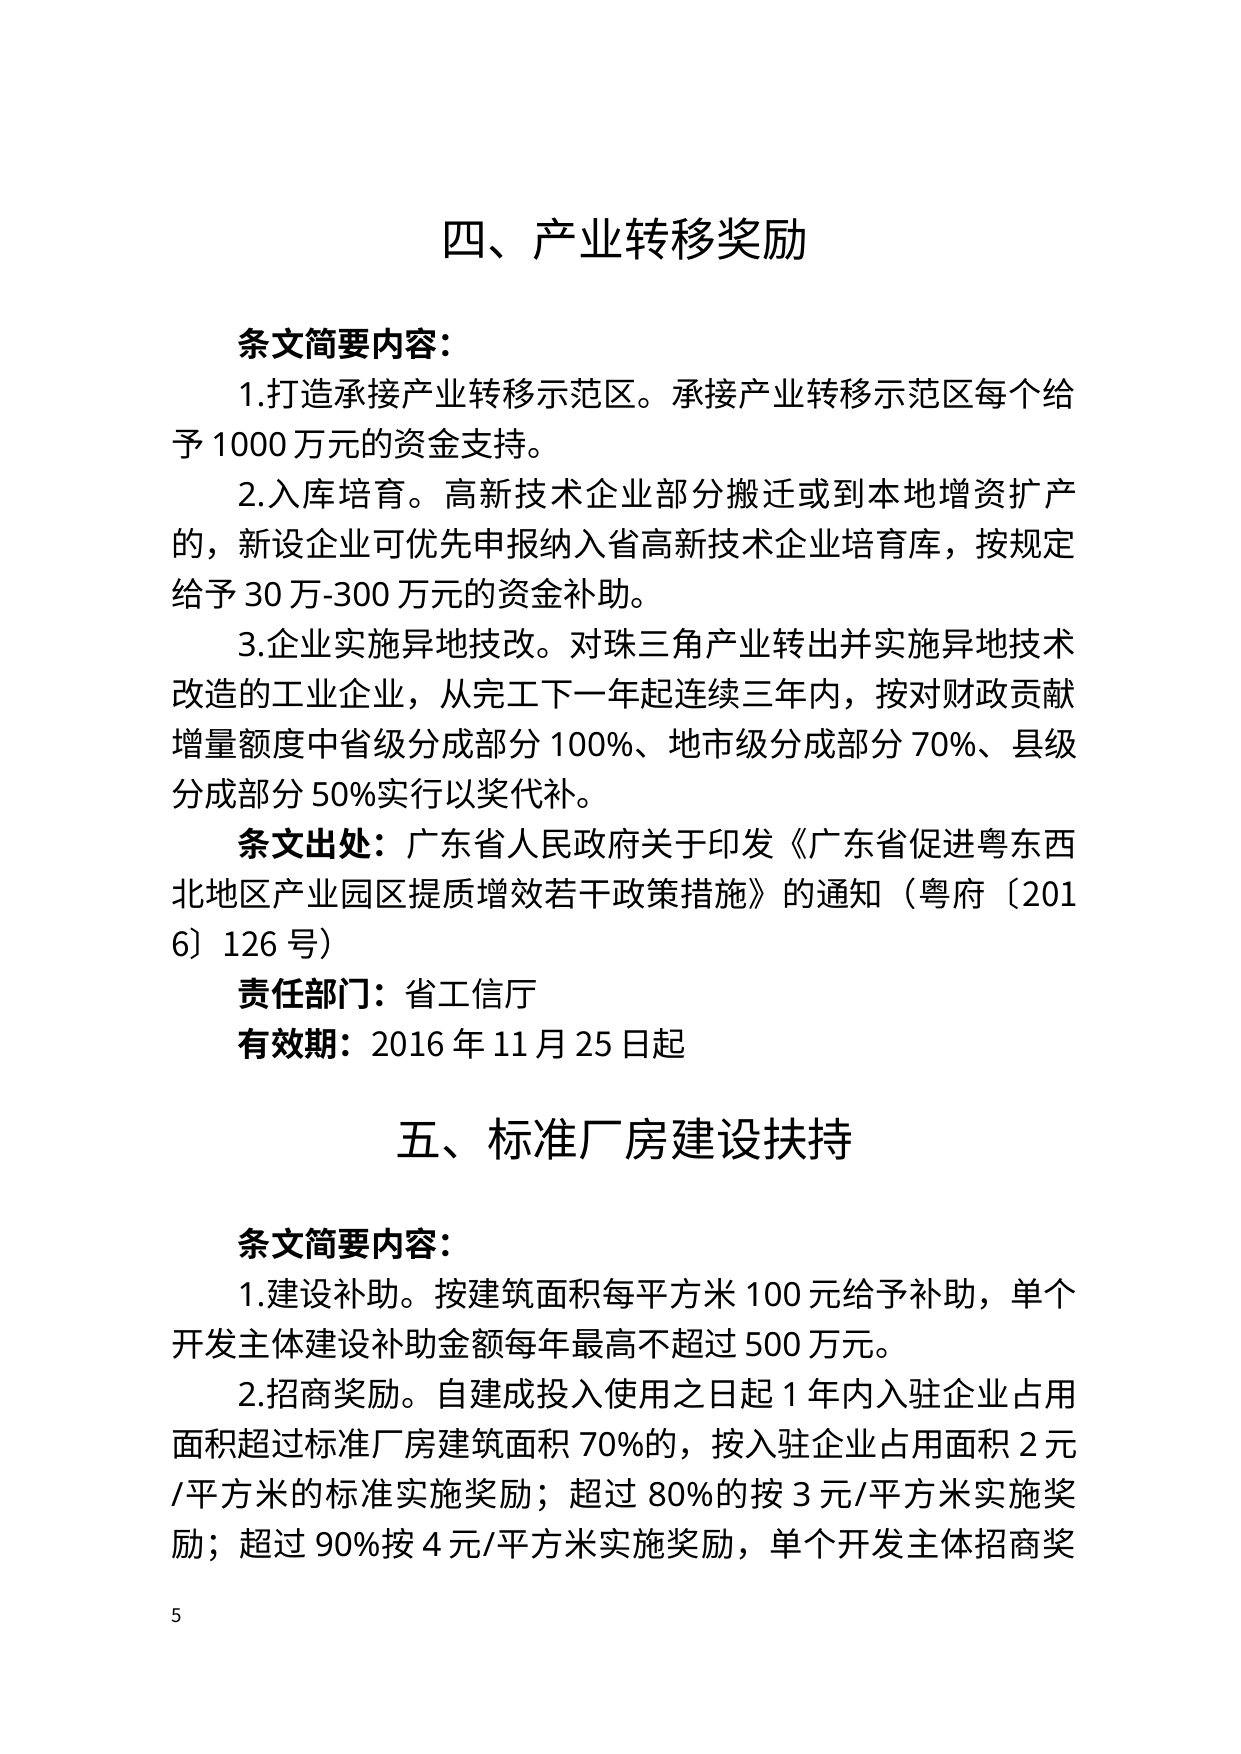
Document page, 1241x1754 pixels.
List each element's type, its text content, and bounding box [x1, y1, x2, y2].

text 五、标准厂房建设扶持 [171, 1117, 1078, 1167]
text 条文简要内容： [171, 317, 1078, 367]
text 3.企业实施异地技改。对珠三角产业转出并实施异地技术改造的工业企业，从完工下一年起连续三年内，按对财政贡献增量额度中省级分成部分100%、地市级分成部分70%、县级分成部分50%实行以奖代补。 [171, 617, 1078, 817]
text 条文出处：广东省人民政府关于印发《广东省促进粤东西北地区产业园区提质增效若干政策措施》的通知（粤府〔2016〕126 号） [171, 817, 1078, 967]
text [171, 1367, 1078, 1567]
text 1.建设补助。按建筑面积每平方米100元给予补助，单个开发主体建设补助金额每年最高不超过500万元。 [171, 1267, 1078, 1367]
text 1.打造承接产业转移示范区。承接产业转移示范区每个给予1000万元的资金支持。 [171, 367, 1078, 467]
text 有效期：2016年11月25日起 [171, 1017, 1078, 1067]
text 2.入库培育。高新技术企业部分搬迁或到本地增资扩产的，新设企业可优先申报纳入省高新技术企业培育库，按规定给予30万-300万元的资金补助。 [171, 467, 1078, 617]
text 条文简要内容： [171, 1217, 1078, 1267]
text 四、产业转移奖励 [171, 217, 1078, 267]
text 责任部门：省工信厅 [171, 967, 1078, 1017]
